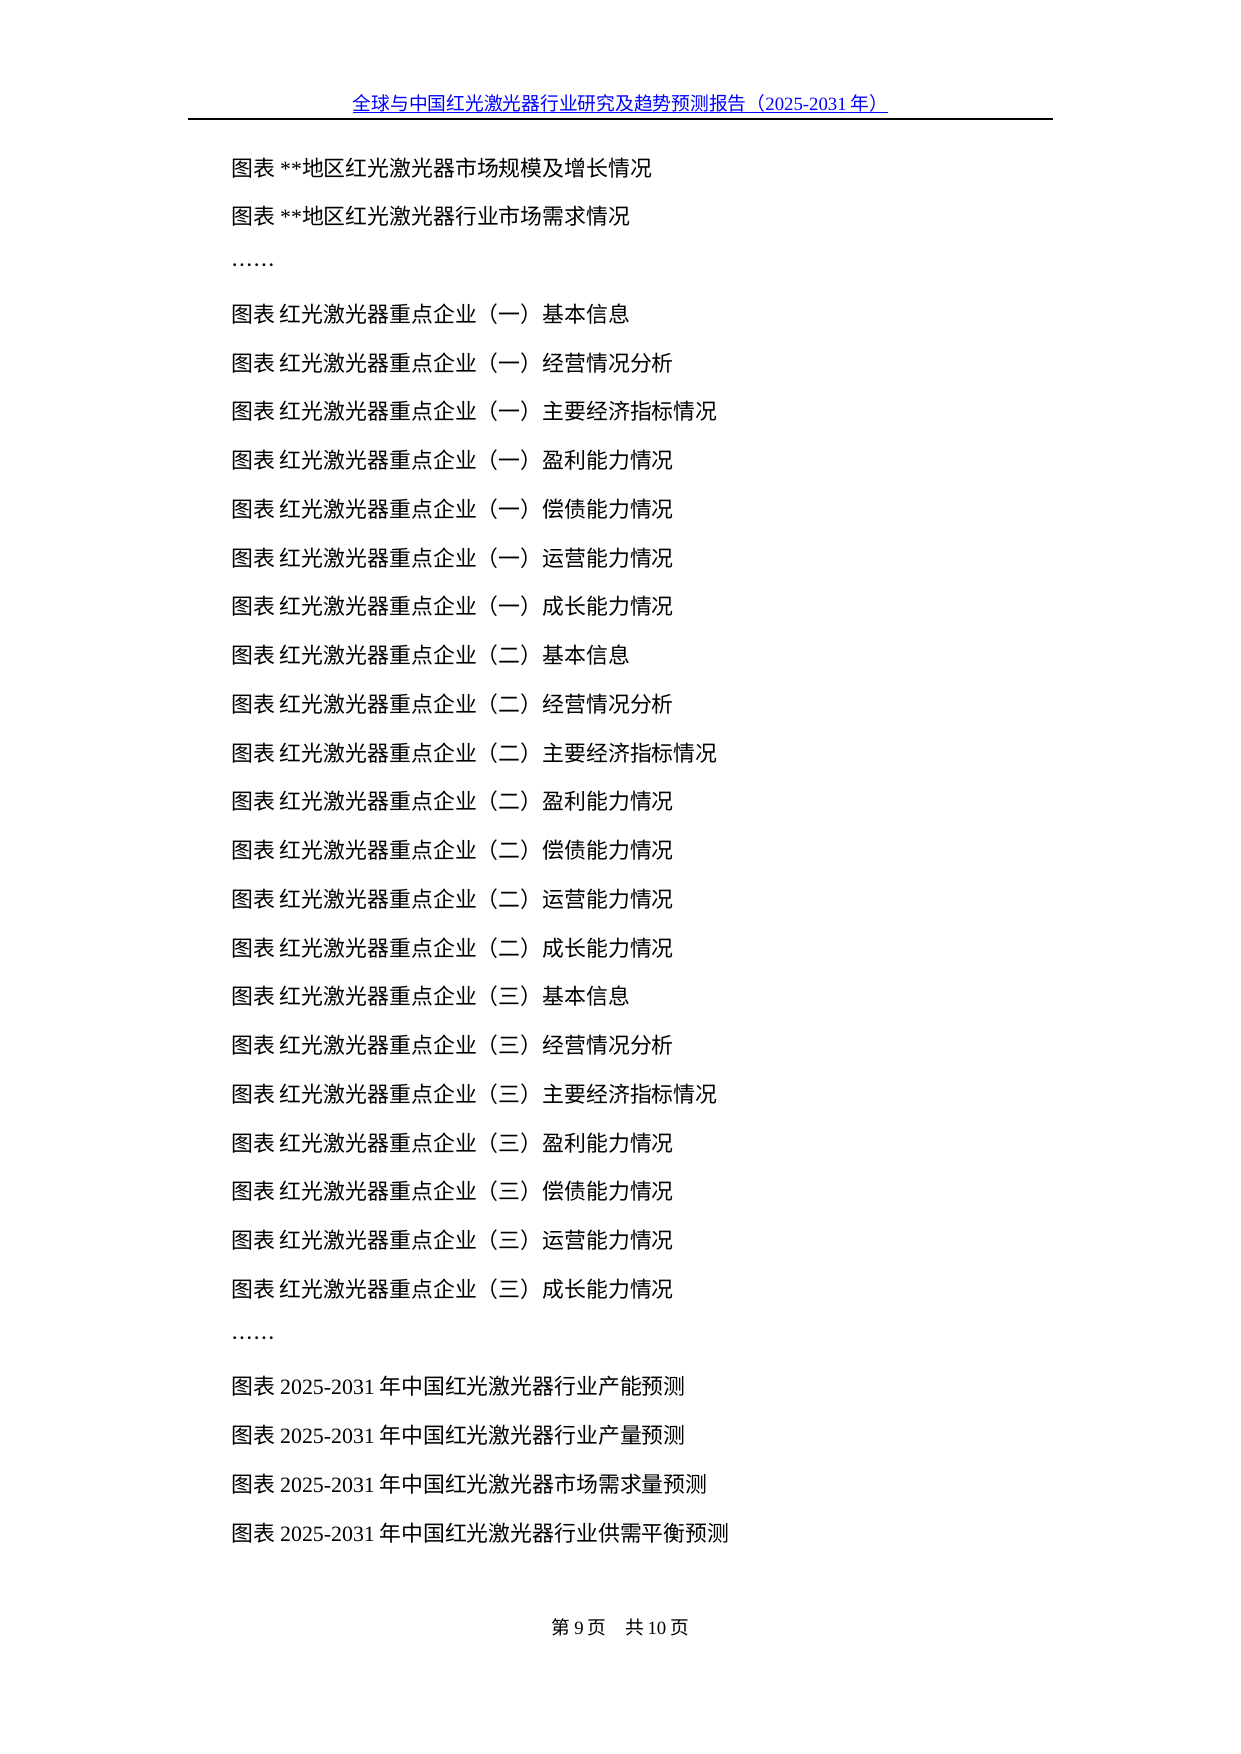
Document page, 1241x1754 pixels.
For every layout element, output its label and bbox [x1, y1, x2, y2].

text [187, 150, 1053, 1548]
